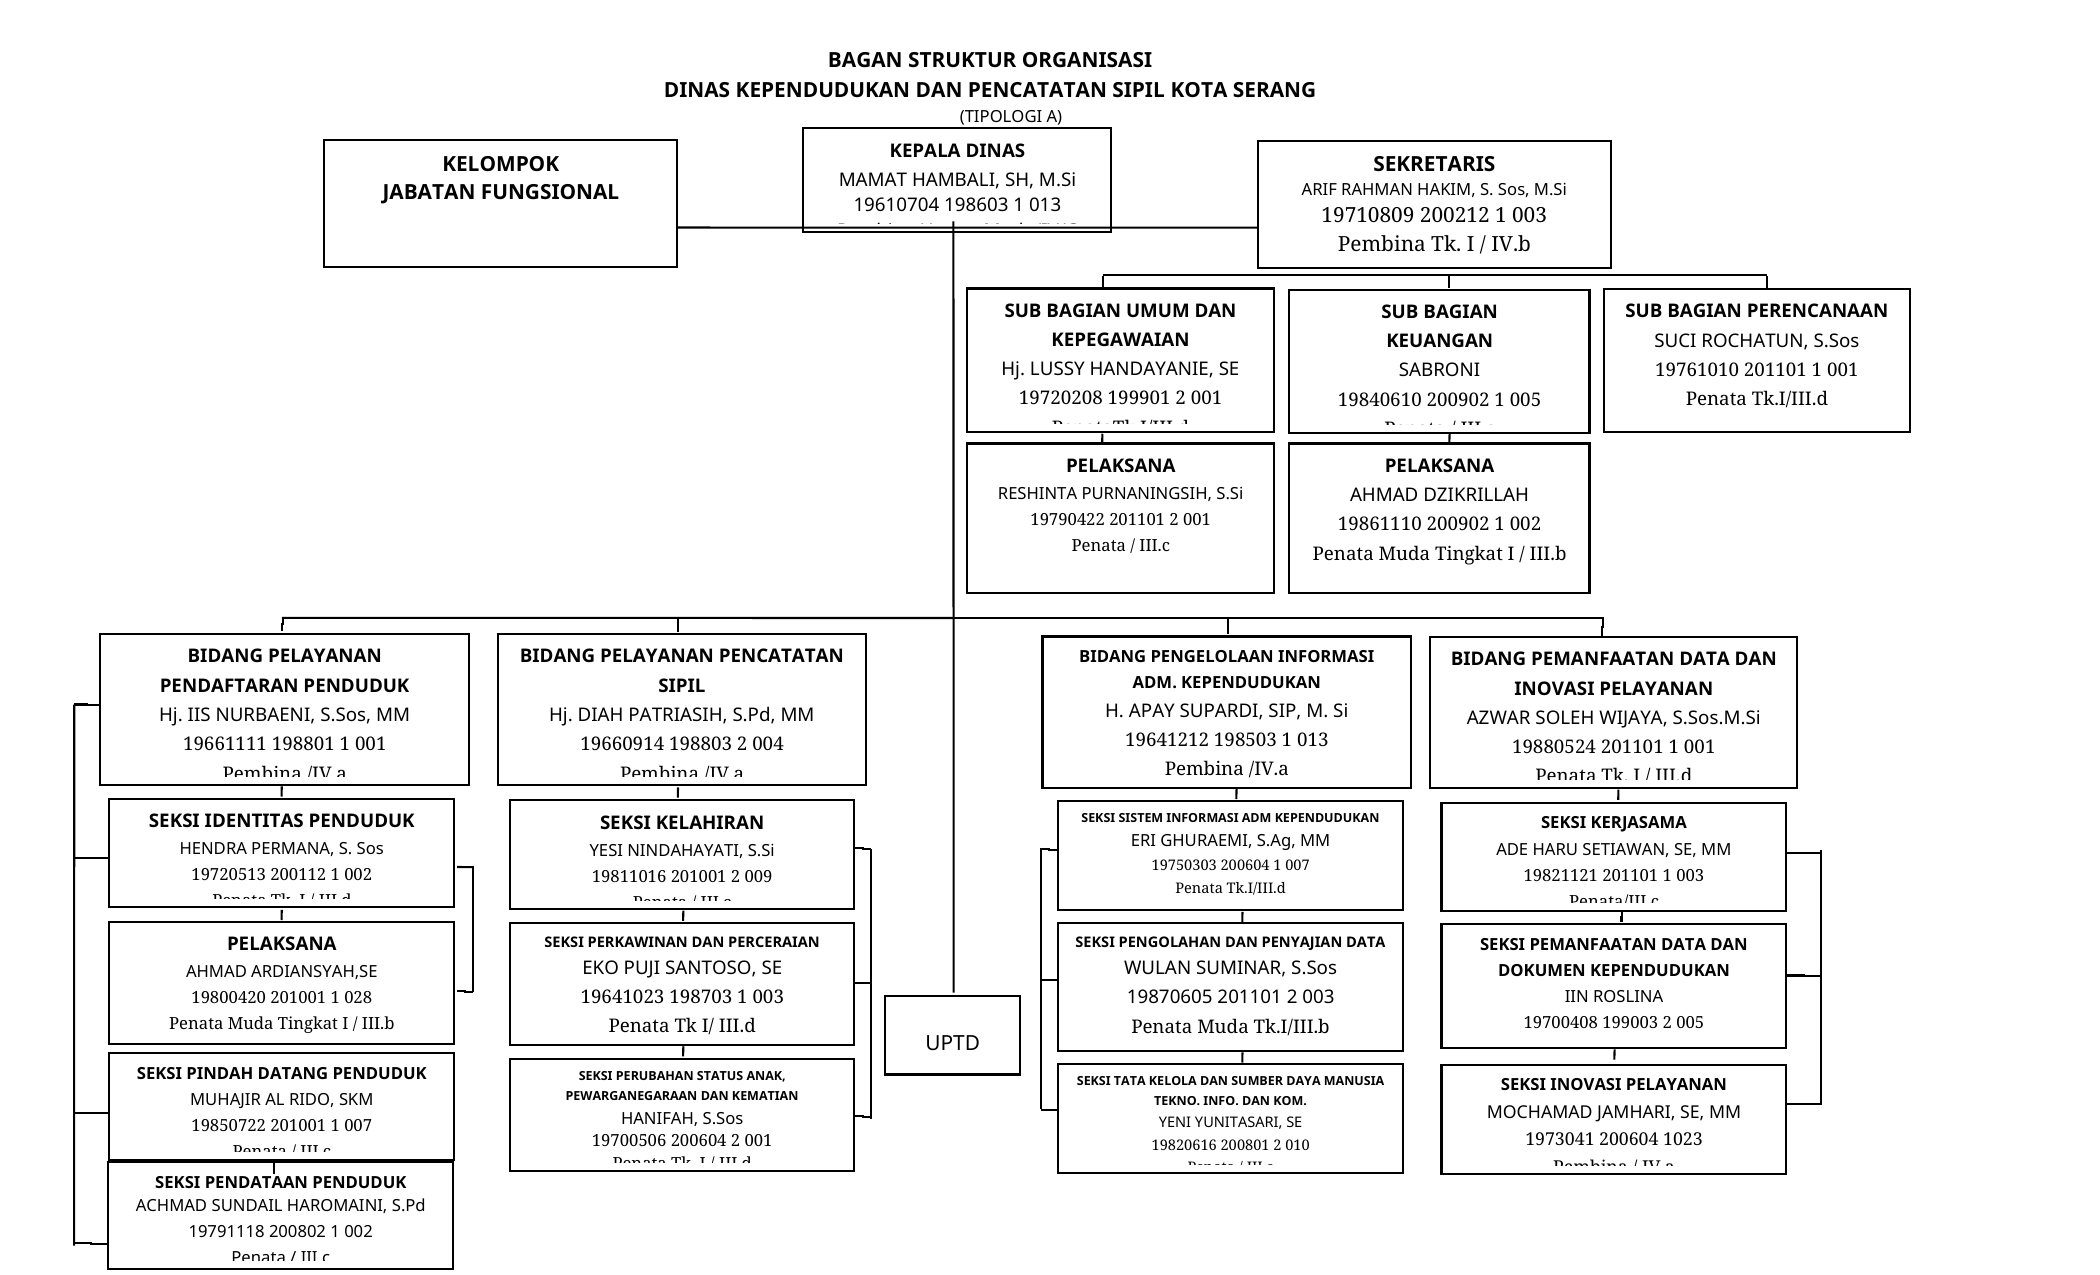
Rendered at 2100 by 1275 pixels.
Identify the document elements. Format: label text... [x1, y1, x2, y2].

list BAGAN STRUKTUR ORGANISASI [29, 45, 1950, 73]
list (TIPOLOGI A) [67, 105, 1950, 128]
list DINAS KEPENDUDUKAN DAN PENCATATAN SIPIL KOTA SERANG [29, 75, 1950, 103]
